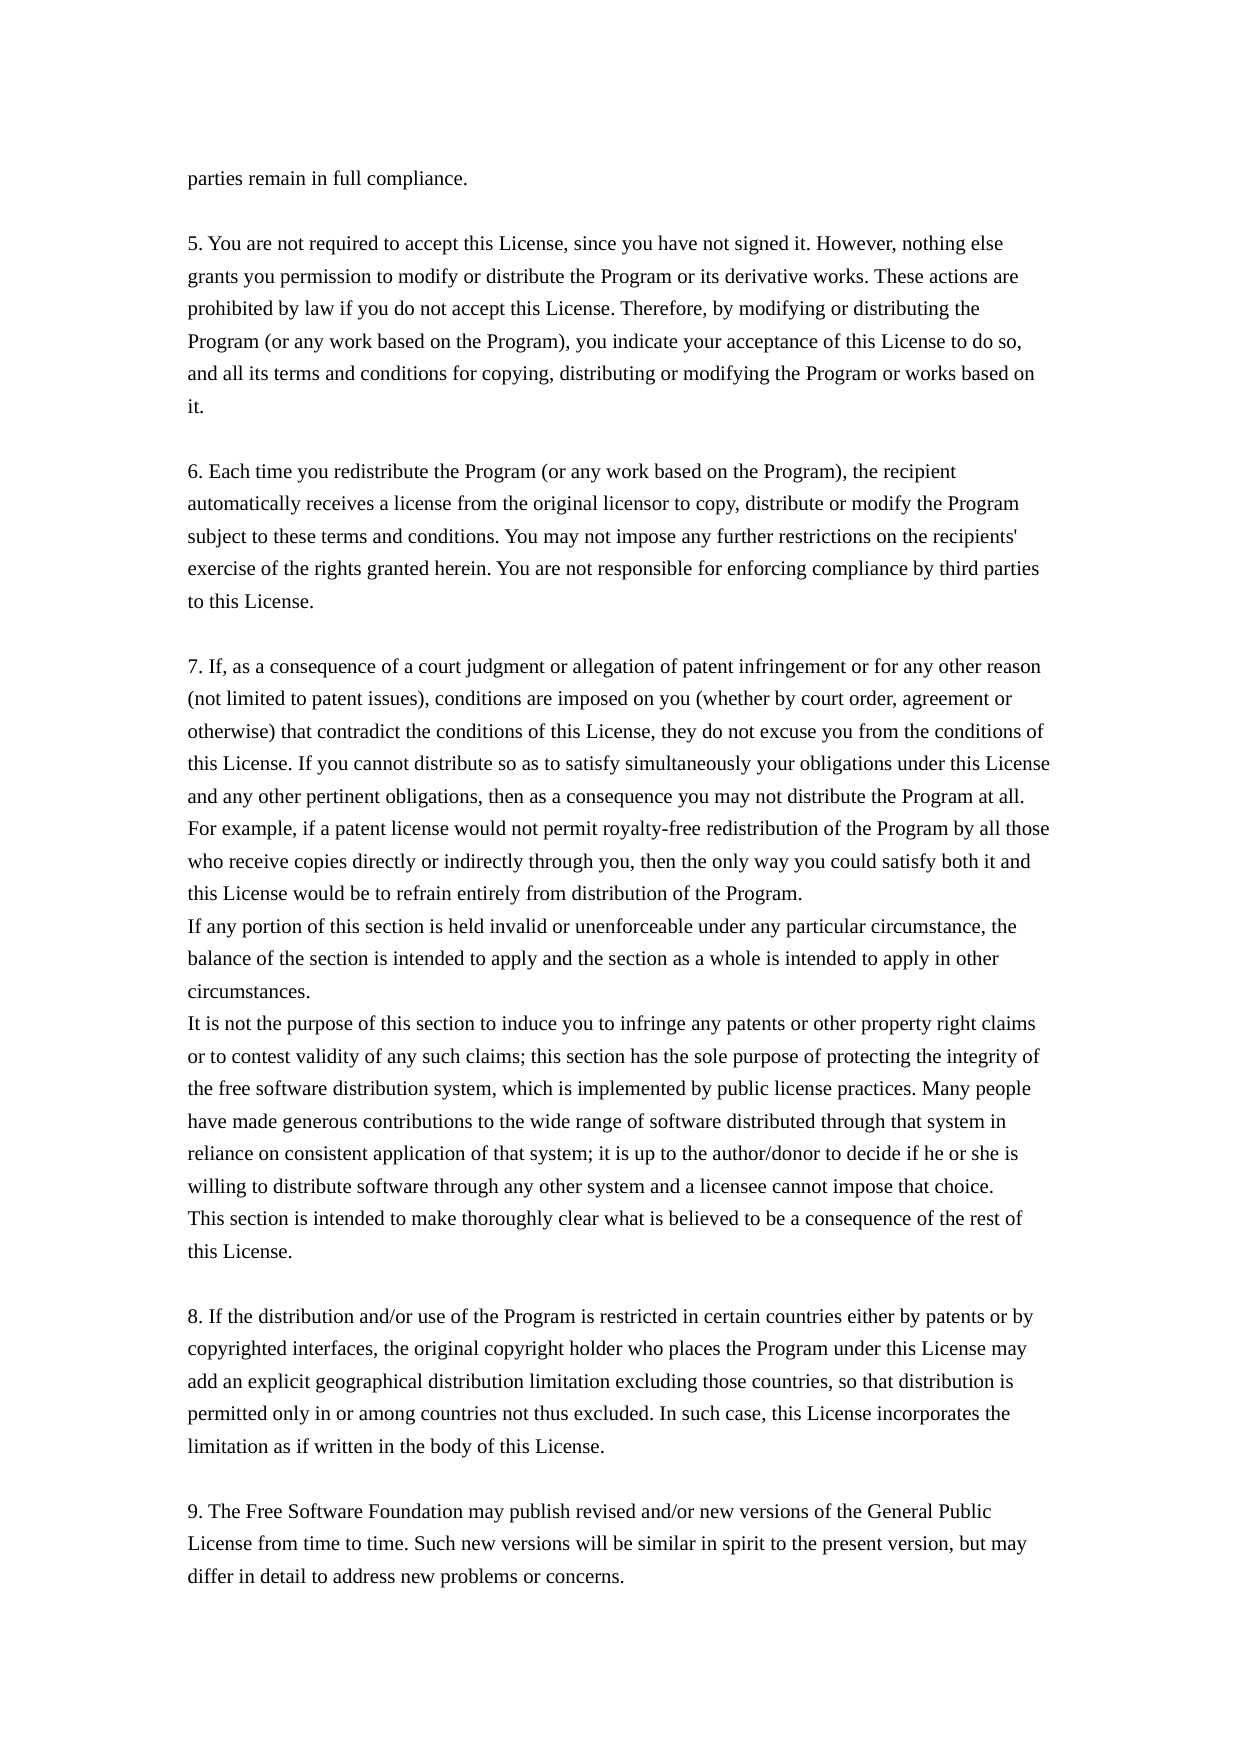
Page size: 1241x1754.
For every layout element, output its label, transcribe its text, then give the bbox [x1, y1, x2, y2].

text prohibited by law if you do not accept this License. Therefore, by modifying or distributing the Program (or any work based on the Program), you indicate your acceptance of this License to do so, and all its terms and conditions for copying, distributing or modifying the Program or works based on it. [187, 292, 1053, 422]
text If any portion of this section is held invalid or unenforceable under any particular circumstance, the balance of the section is intended to apply and the section as a whole is intended to apply in other [187, 909, 1053, 974]
text otherwise) that contradict the conditions of this License, they do not excuse you from the conditions of this License. If you cannot distribute so as to satisfy simultaneously your obligations under this License and any other pertinent obligations, then as a consequence you may not distribute the Program at all. For example, if a patent license would not permit royalty-free redistribution of the Program by all those who receive copies directly or indirectly through you, then the only way you could satisfy both it and this License would be to refrain entirely from distribution of the Program. [187, 714, 1053, 909]
text 5. You are not required to accept this License, since you have not signed it. However, nothing else grants you permission to modify or distribute the Program or its derivative works. These actions are [187, 227, 1053, 292]
text 6. Each time you redistribute the Program (or any work based on the Program), the recipient automatically receives a license from the original licensor to copy, distribute or modify the Program subject to these terms and conditions. You may not impose any further restrictions on the recipients' exercise of the rights granted herein. You are not responsible for enforcing compliance by third parties to this License. [187, 454, 1053, 617]
text 8. If the distribution and/or use of the Program is restricted in certain countries either by patents or by copyrighted interfaces, the original copyright holder who places the Program under this License may [187, 1299, 1053, 1364]
text add an explicit geographical distribution limitation excluding those countries, so that distribution is permitted only in or among countries not thus excluded. In such case, this License incorporates the [187, 1364, 1053, 1429]
text limitation as if written in the body of this License. [187, 1429, 1053, 1462]
text This section is intended to make thoroughly clear what is believed to be a consequence of the rest of this License. [187, 1202, 1053, 1267]
text circumstances. [187, 974, 1053, 1007]
text It is not the purpose of this section to induce you to infringe any patents or other property right claims or to contest validity of any such claims; this section has the sole purpose of protecting the integrity of the free software distribution system, which is implemented by public license practices. Many people have made generous contributions to the wide range of software distributed through that system in reliance on consistent application of that system; it is up to the author/donor to decide if he or she is willing to distribute software through any other system and a licensee cannot impose that choice. [187, 1007, 1053, 1202]
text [187, 162, 1053, 194]
text 9. The Free Software Foundation may publish revised and/or new versions of the General Public License from time to time. Such new versions will be similar in spirit to the present version, but may differ in detail to address new problems or concerns. [187, 1494, 1053, 1592]
text 7. If, as a consequence of a court judgment or allegation of patent infringement or for any other reason (not limited to patent issues), conditions are imposed on you (whether by court order, agreement or [187, 649, 1053, 714]
